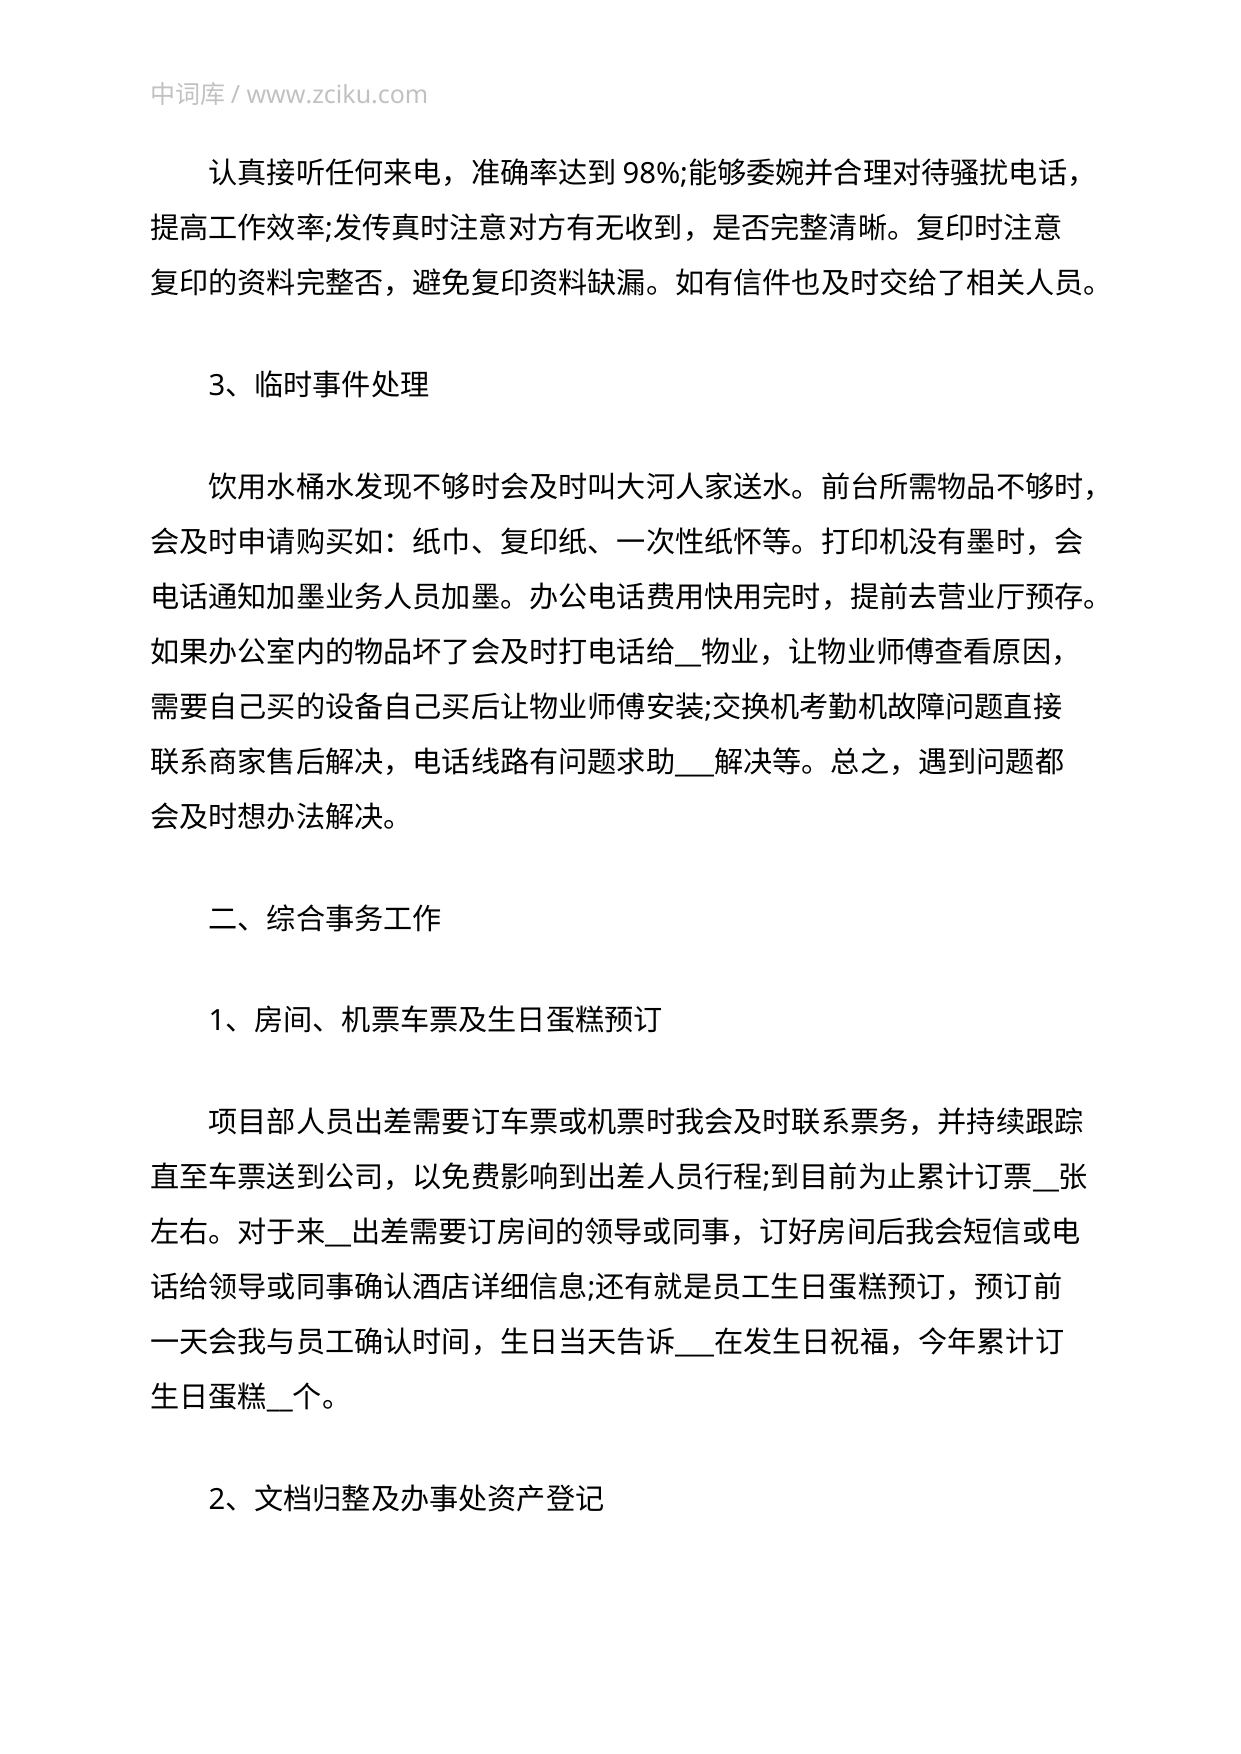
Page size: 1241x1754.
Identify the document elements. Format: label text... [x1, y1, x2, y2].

text 1、房间、机票车票及生日蛋糕预订 [150, 997, 1090, 1039]
text 2、文档归整及办事处资产登记 [150, 1476, 1090, 1518]
text 3、临时事件处理 [150, 362, 1090, 404]
text 二、综合事务工作 [150, 895, 1090, 937]
text 认真接听任何来电，准确率达到98%;能够委婉并合理对待骚扰电话，提高工作效率;发传真时注意对方有无收到，是否完整清晰。复印时注意复印的资料完整否，避免复印资料缺漏。如有信件也及时交给了相关人员。 [150, 150, 1090, 302]
text 饮用水桶水发现不够时会及时叫大河人家送水。前台所需物品不够时，会及时申请购买如：纸巾、复印纸、一次性纸怀等。打印机没有墨时，会电话通知加墨业务人员加墨。办公电话费用快用完时，提前去营业厅预存。如果办公室内的物品坏了会及时打电话给__物业，让物业师傅查看原因，需要自己买的设备自己买后让物业师傅安装;交换机考勤机故障问题直接联系商家售后解决，电话线路有问题求助___解决等。总之，遇到问题都会及时想办法解决。 [150, 464, 1090, 836]
text 项目部人员出差需要订车票或机票时我会及时联系票务，并持续跟踪直至车票送到公司，以免费影响到出差人员行程;到目前为止累计订票__张左右。对于来__出差需要订房间的领导或同事，订好房间后我会短信或电话给领导或同事确认酒店详细信息;还有就是员工生日蛋糕预订，预订前一天会我与员工确认时间，生日当天告诉___在发生日祝福，今年累计订生日蛋糕__个。 [150, 1099, 1090, 1416]
